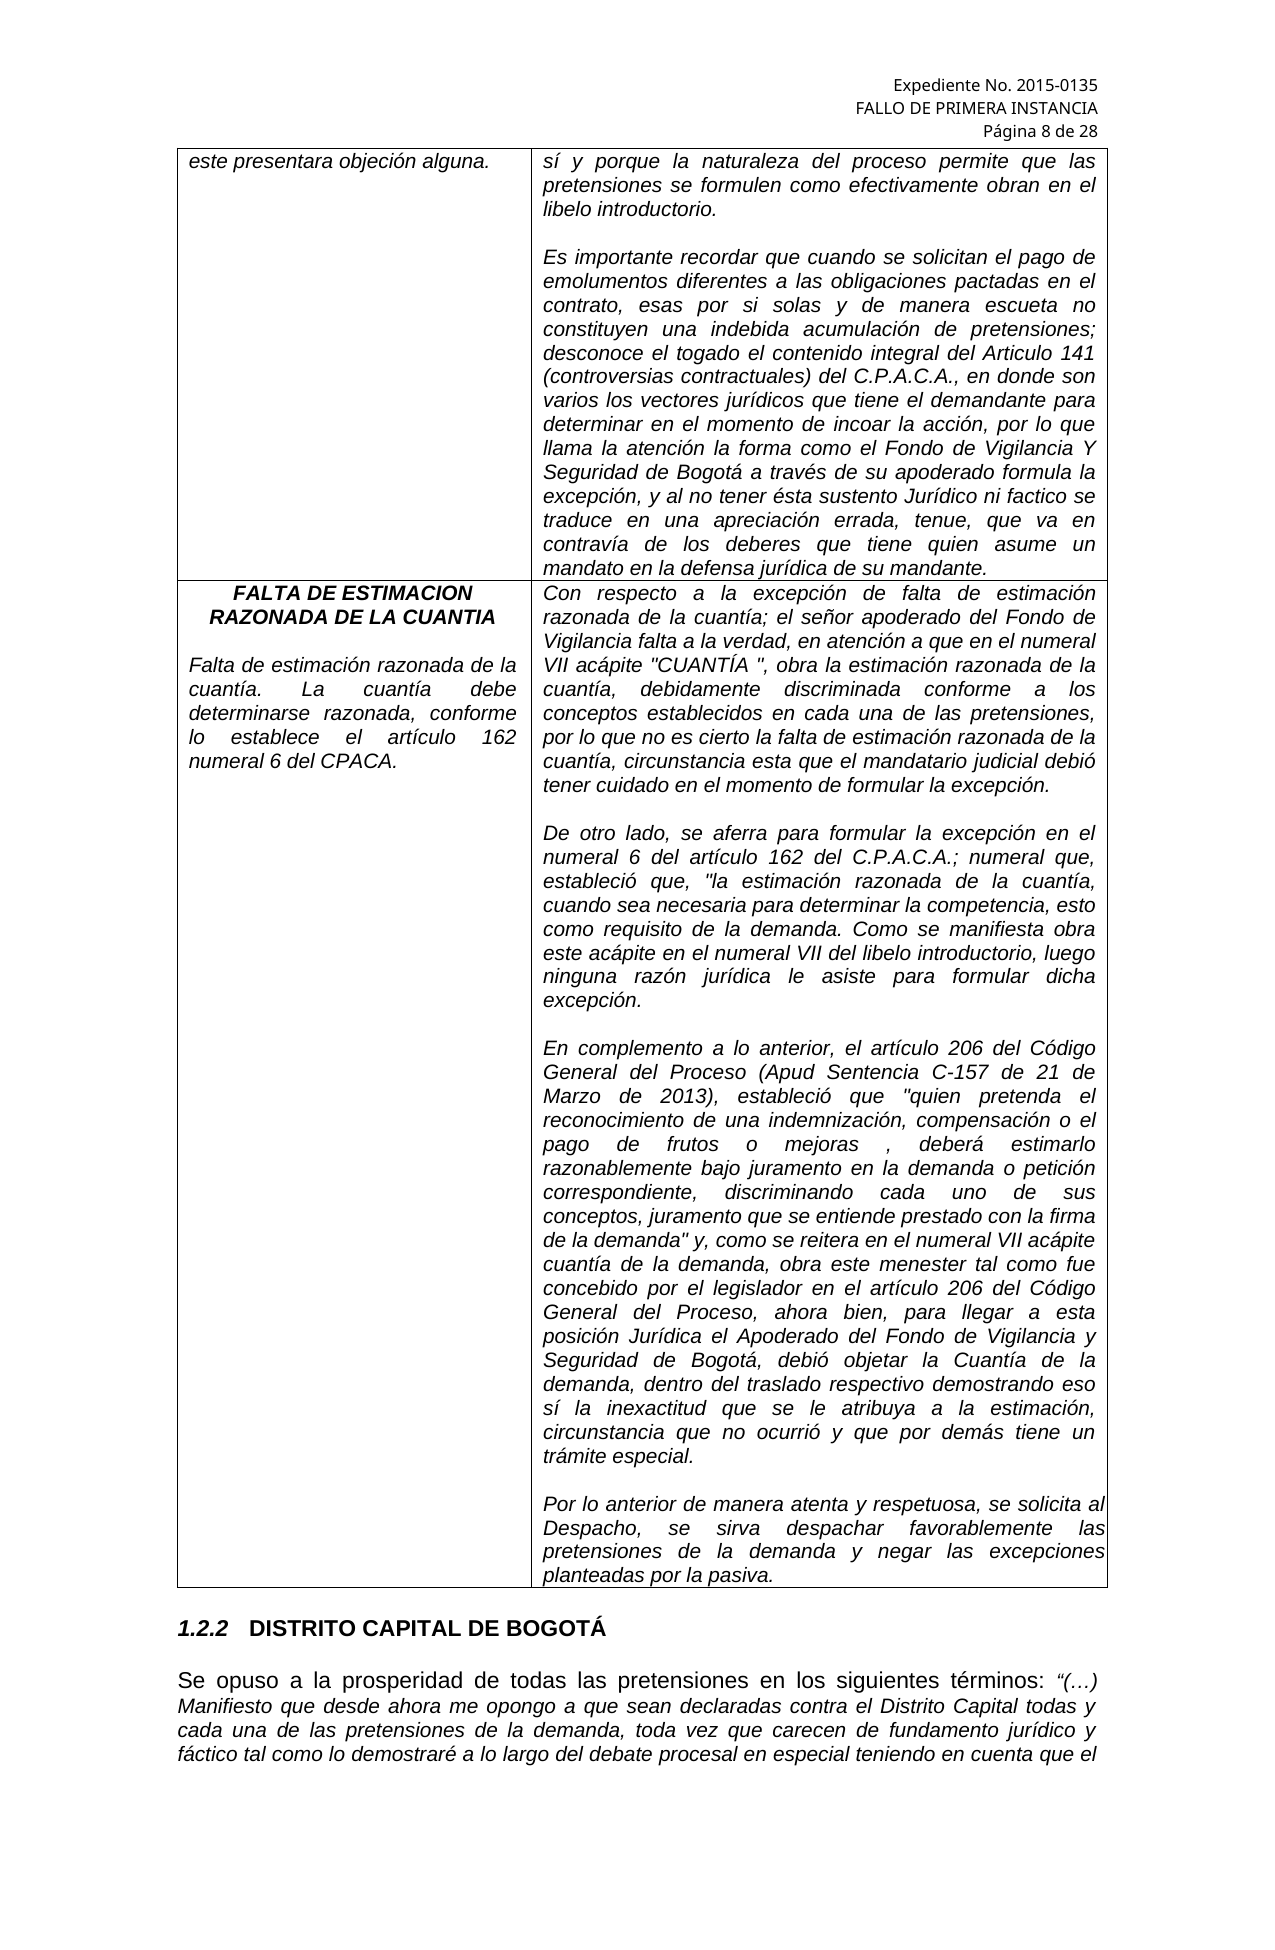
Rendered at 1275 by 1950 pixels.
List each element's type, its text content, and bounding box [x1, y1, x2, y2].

table_cell FALTA DE ESTIMACION RAZONADA DE LA CUANTIA Falta de estimación razonada de la cuantía. La cuantía debe determinarse razonada, conforme lo establece el artículo 162 numeral 6 del CPACA. [178, 581, 531, 1587]
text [177, 1667, 1098, 1766]
table_cell Con respecto a la excepción de falta de estimación razonada de la cuantía; el señor apoderado del Fondo de Vigilancia falta a la verdad, en atención a que en el numeral VII acápite "CUANTÍA ", obra la estimación razonada de la cuantía, debidamente discriminada conforme a los conceptos establecidos en cada una de las pretensiones, por lo que no es cierto la falta de estimación razonada de la cuantía, circunstancia esta que el mandatario judicial debió tener cuidado en el momento de formular la excepción. De otro lado, se aferra para formular la excepción en el numeral 6 del artículo 162 del C.P.A.C.A.; numeral que, estableció que, "la estimación razonada de la cuantía, cuando sea necesaria para determinar la competencia, esto como requisito de la demanda. Como se manifiesta obra este acápite en el numeral VII del libelo introductorio, luego ninguna razón jurídica le asiste para formular dicha excepción. En complemento a lo anterior, el artículo 206 del Código General del Proceso (Apud Sentencia C-157 de 21 de Marzo de 2013), estableció que "quien pretenda el reconocimiento de una indemnización, compensación o el pago de frutos o mejoras , deberá estimarlo razonablemente bajo juramento en la demanda o petición correspondiente, discriminando cada uno de sus conceptos, juramento que se entiende prestado con la firma de la demanda" y, como se reitera en el numeral VII acápite cuantía de la demanda, obra este menester tal como fue concebido por el legislador en el artículo 206 del Código General del Proceso, ahora bien, para llegar a esta posición Jurídica el Apoderado del Fondo de Vigilancia y Seguridad de Bogotá, debió objetar la Cuantía de la demanda, dentro del traslado respectivo demostrando eso sí la inexactitud que se le atribuya a la estimación, circunstancia que no ocurrió y que por demás tiene un trámite especial. Por lo anterior de manera atenta y respetuosa, se solicita al Despacho, se sirva despachar favorablemente las pretensiones de la demanda y negar las excepciones planteadas por la pasiva. [532, 581, 1107, 1587]
list DISTRITO CAPITAL DE BOGOTÁ [177, 1615, 1098, 1641]
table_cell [532, 149, 1107, 580]
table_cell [178, 149, 531, 580]
